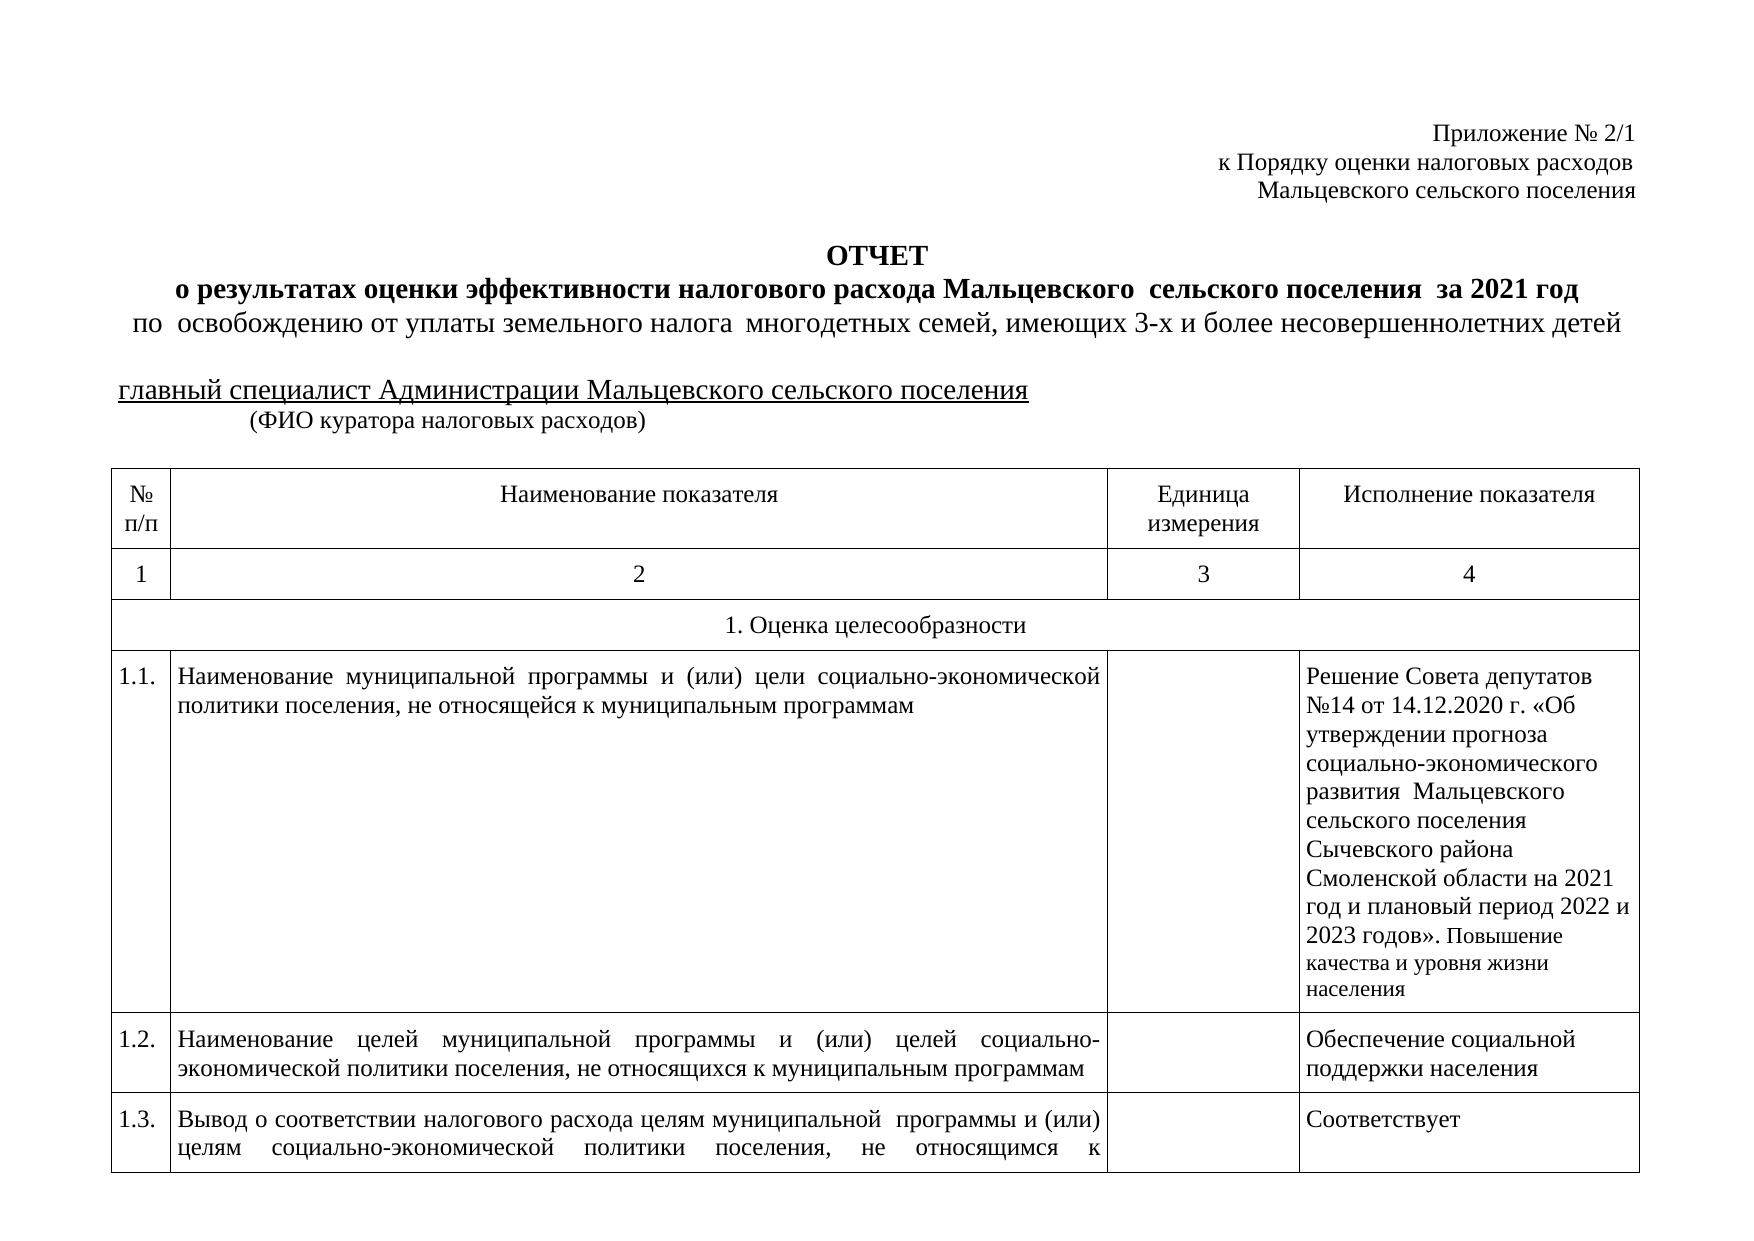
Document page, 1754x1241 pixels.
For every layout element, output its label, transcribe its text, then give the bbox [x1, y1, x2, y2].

text по освобождению от уплаты земельного налога многодетных семей, имеющих 3-х и более несовершеннолетних детей [118, 305, 1636, 338]
table_cell 1.1. [112, 651, 170, 1012]
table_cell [171, 1093, 1107, 1172]
table_cell 1 [112, 549, 170, 599]
table_header Наименование показателя [171, 469, 1107, 548]
table_cell Обеспечение социальной поддержки населения [1300, 1013, 1639, 1092]
table_cell [1108, 1093, 1299, 1172]
table_cell 4 [1300, 549, 1639, 599]
table_cell 1. Оценка целесообразности [112, 600, 1639, 650]
text Мальцевского сельского поселения [118, 176, 1636, 204]
table_cell Наименование целей муниципальной программы и (или) целей социально-экономической политики поселения, не относящихся к муниципальным программам [171, 1013, 1107, 1092]
table_cell Соответствует [1300, 1093, 1639, 1172]
text главный специалист Администрации Мальцевского сельского поселения [118, 372, 1636, 406]
text (ФИО куратора налоговых расходов) [118, 406, 1636, 434]
table_cell Наименование муниципальной программы и (или) цели социально-экономической политики поселения, не относящейся к муниципальным программам [171, 651, 1107, 1012]
table_cell 1.3. [112, 1093, 170, 1172]
table_header Исполнение показателя [1300, 469, 1639, 548]
table_header Единица измерения [1108, 469, 1299, 548]
text к Порядку оценки налоговых расходов [118, 147, 1636, 176]
table_cell [1108, 1013, 1299, 1092]
table_cell 3 [1108, 549, 1299, 599]
table_cell [1108, 651, 1299, 1012]
text о результатах оценки эффективности налогового расхода Мальцевского сельского поселения за 2021 год [118, 271, 1636, 305]
table_cell Решение Совета депутатов №14 от 14.12.2020 г. «Об утверждении прогноза социально-экономического развития Мальцевского сельского поселения Сычевского района Смоленской области на 2021 год и плановый период 2022 и 2023 годов». Повышение качества и уровня жизни населения [1300, 651, 1639, 1012]
table_cell 1.2. [112, 1013, 170, 1092]
text Приложение № 2/1 [118, 118, 1636, 147]
table_header № п/п [112, 469, 170, 548]
table_cell 2 [171, 549, 1107, 599]
text ОТЧЕТ [118, 238, 1636, 271]
